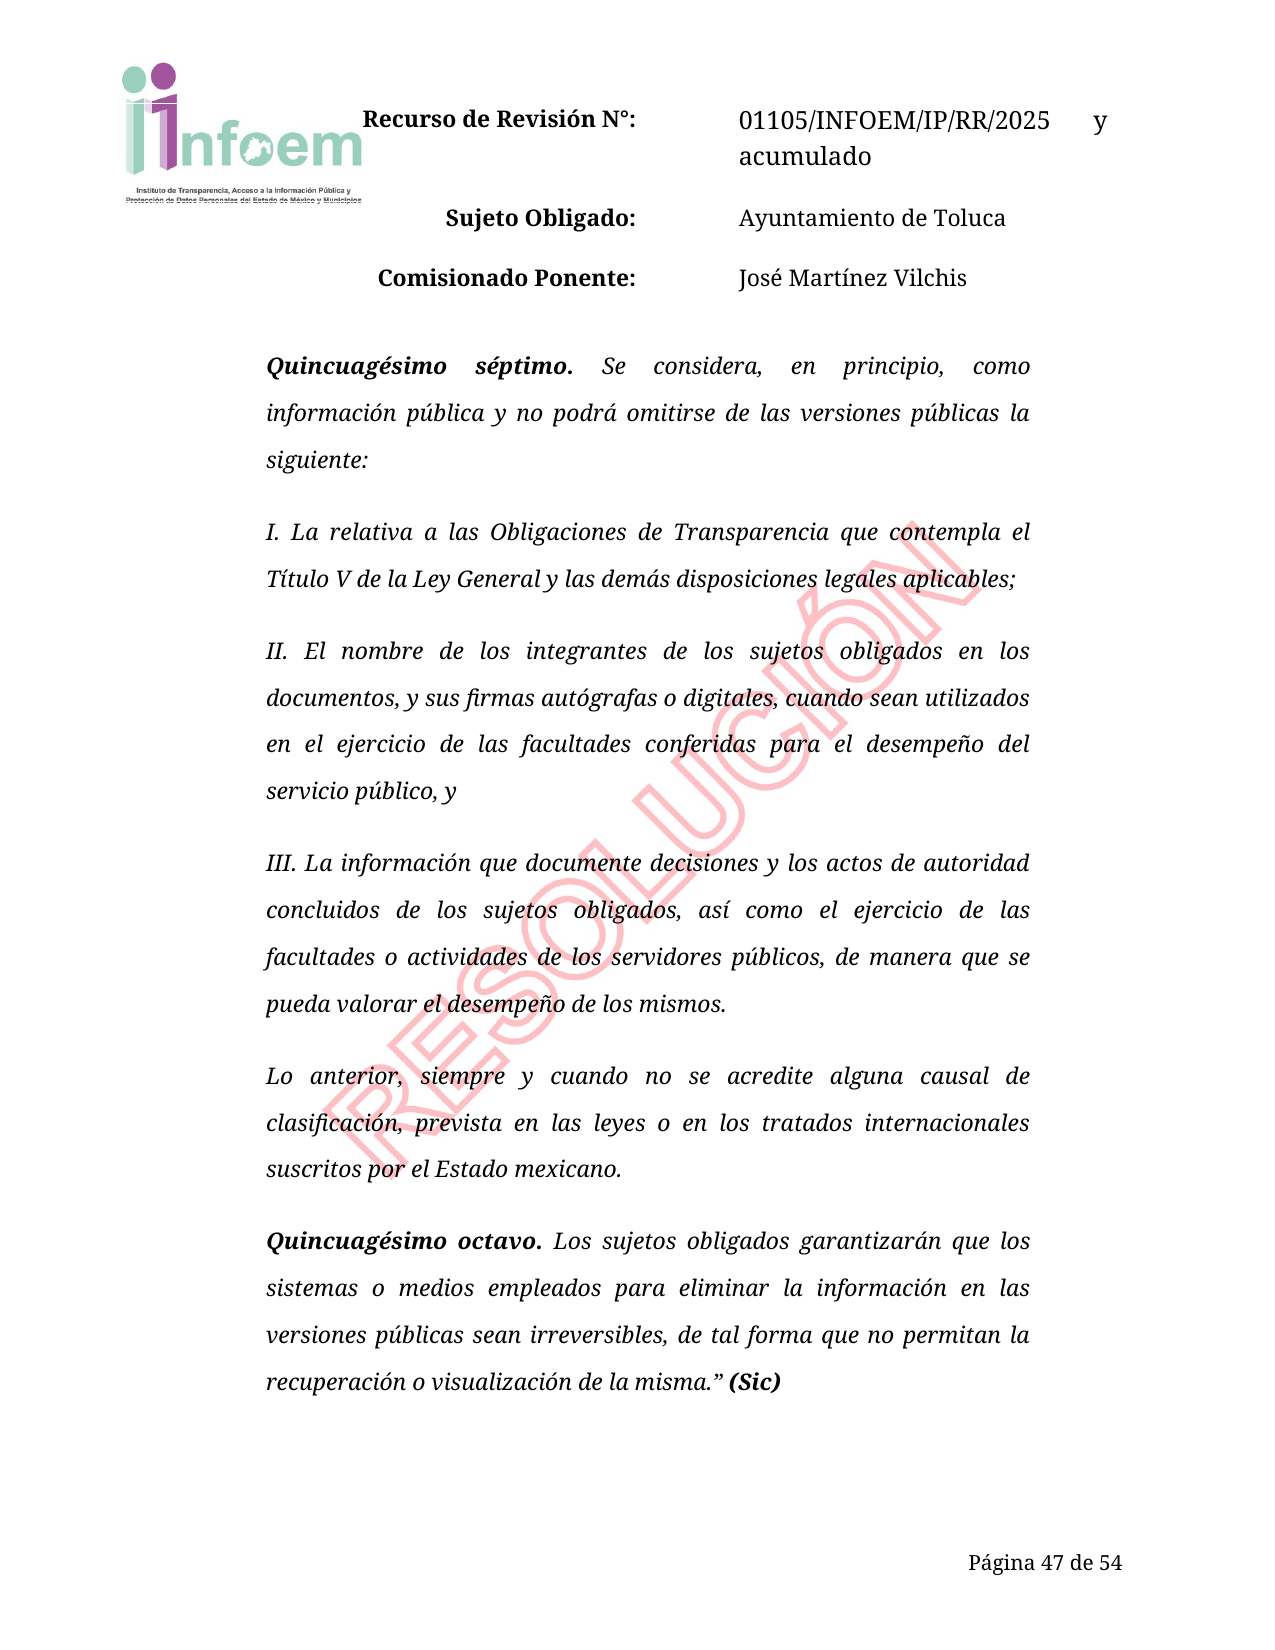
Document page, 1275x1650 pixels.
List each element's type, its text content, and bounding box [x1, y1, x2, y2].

text I. La relativa a las Obligaciones de Transparencia que contempla el Título V de la Ley General y las demás disposiciones legales aplicables; [266, 516, 1033, 594]
text II. El nombre de los integrantes de los sujetos obligados en los documentos, y sus firmas autógrafas o digitales, cuando sean utilizados en el ejercicio de las facultades conferidas para el desempeño del servicio público, y [266, 635, 1033, 807]
text Lo anterior, siempre y cuando no se acredite alguna causal de clasificación, prevista en las leyes o en los tratados internacionales suscritos por el Estado mexicano. [266, 1060, 1033, 1185]
picture [3, 2, 1268, 1650]
text III. La información que documente decisiones y los actos de autoridad concluidos de los sujetos obligados, así como el ejercicio de las facultades o actividades de los servidores públicos, de manera que se pueda valorar el desempeño de los mismos. [266, 847, 1033, 1019]
text Quincuagésimo octavo. Los sujetos obligados garantizarán que los sistemas o medios empleados para eliminar la información en las versiones públicas sean irreversibles, de tal forma que no permitan la recuperación o visualización de la misma.” (Sic) [266, 1225, 1033, 1397]
text Quincuagésimo séptimo. Se considera, en principio, como información pública y no podrá omitirse de las versiones públicas la siguiente: [266, 350, 1033, 475]
